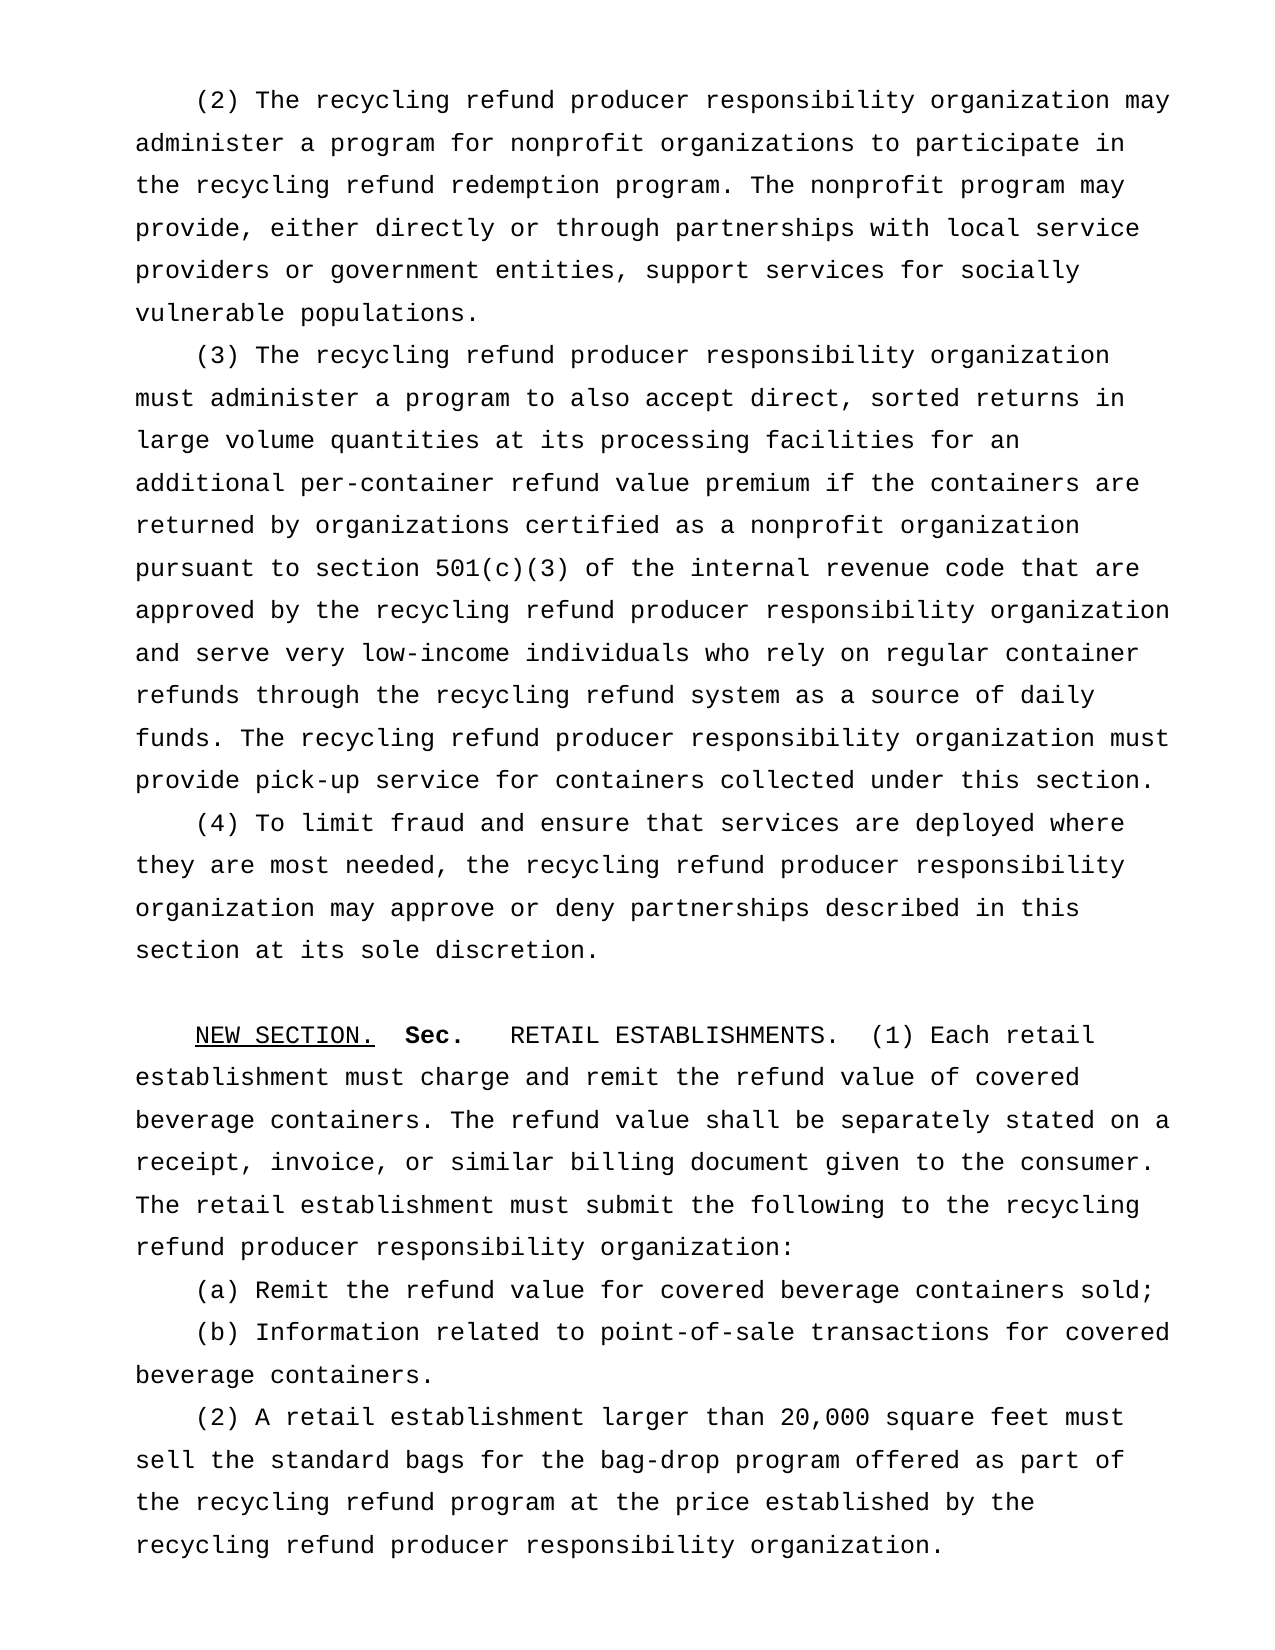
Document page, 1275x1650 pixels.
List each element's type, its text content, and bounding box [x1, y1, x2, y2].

text (4) To limit fraud and ensure that services are deployed where they are most needed, the recycling refund producer responsibility organization may approve or deny partnerships described in this section at its sole discretion. [135, 797, 1170, 967]
text (3) The recycling refund producer responsibility organization must administer a program to also accept direct, sorted returns in large volume quantities at its processing facilities for an additional per-container refund value premium if the containers are returned by organizations certified as a nonprofit organization pursuant to section 501(c)(3) of the internal revenue code that are approved by the recycling refund producer responsibility organization and serve very low-income individuals who rely on regular container refunds through the recycling refund system as a source of daily funds. The recycling refund producer responsibility organization must provide pick-up service for containers collected under this section. [135, 330, 1170, 797]
text (a) Remit the refund value for covered beverage containers sold; [135, 1264, 1170, 1307]
text (2) The recycling refund producer responsibility organization may administer a program for nonprofit organizations to participate in the recycling refund redemption program. The nonprofit program may provide, either directly or through partnerships with local service providers or government entities, support services for socially vulnerable populations. [135, 75, 1170, 330]
text (2) A retail establishment larger than 20,000 square feet must sell the standard bags for the bag-drop program offered as part of the recycling refund program at the price established by the recycling refund producer responsibility organization. [135, 1392, 1170, 1562]
text (b) Information related to point-of-sale transactions for covered beverage containers. [135, 1307, 1170, 1392]
text NEW SECTION. Sec. RETAIL ESTABLISHMENTS. (1) Each retail establishment must charge and remit the refund value of covered beverage containers. The refund value shall be separately stated on a receipt, invoice, or similar billing document given to the consumer. The retail establishment must submit the following to the recycling refund producer responsibility organization: [135, 1009, 1170, 1264]
